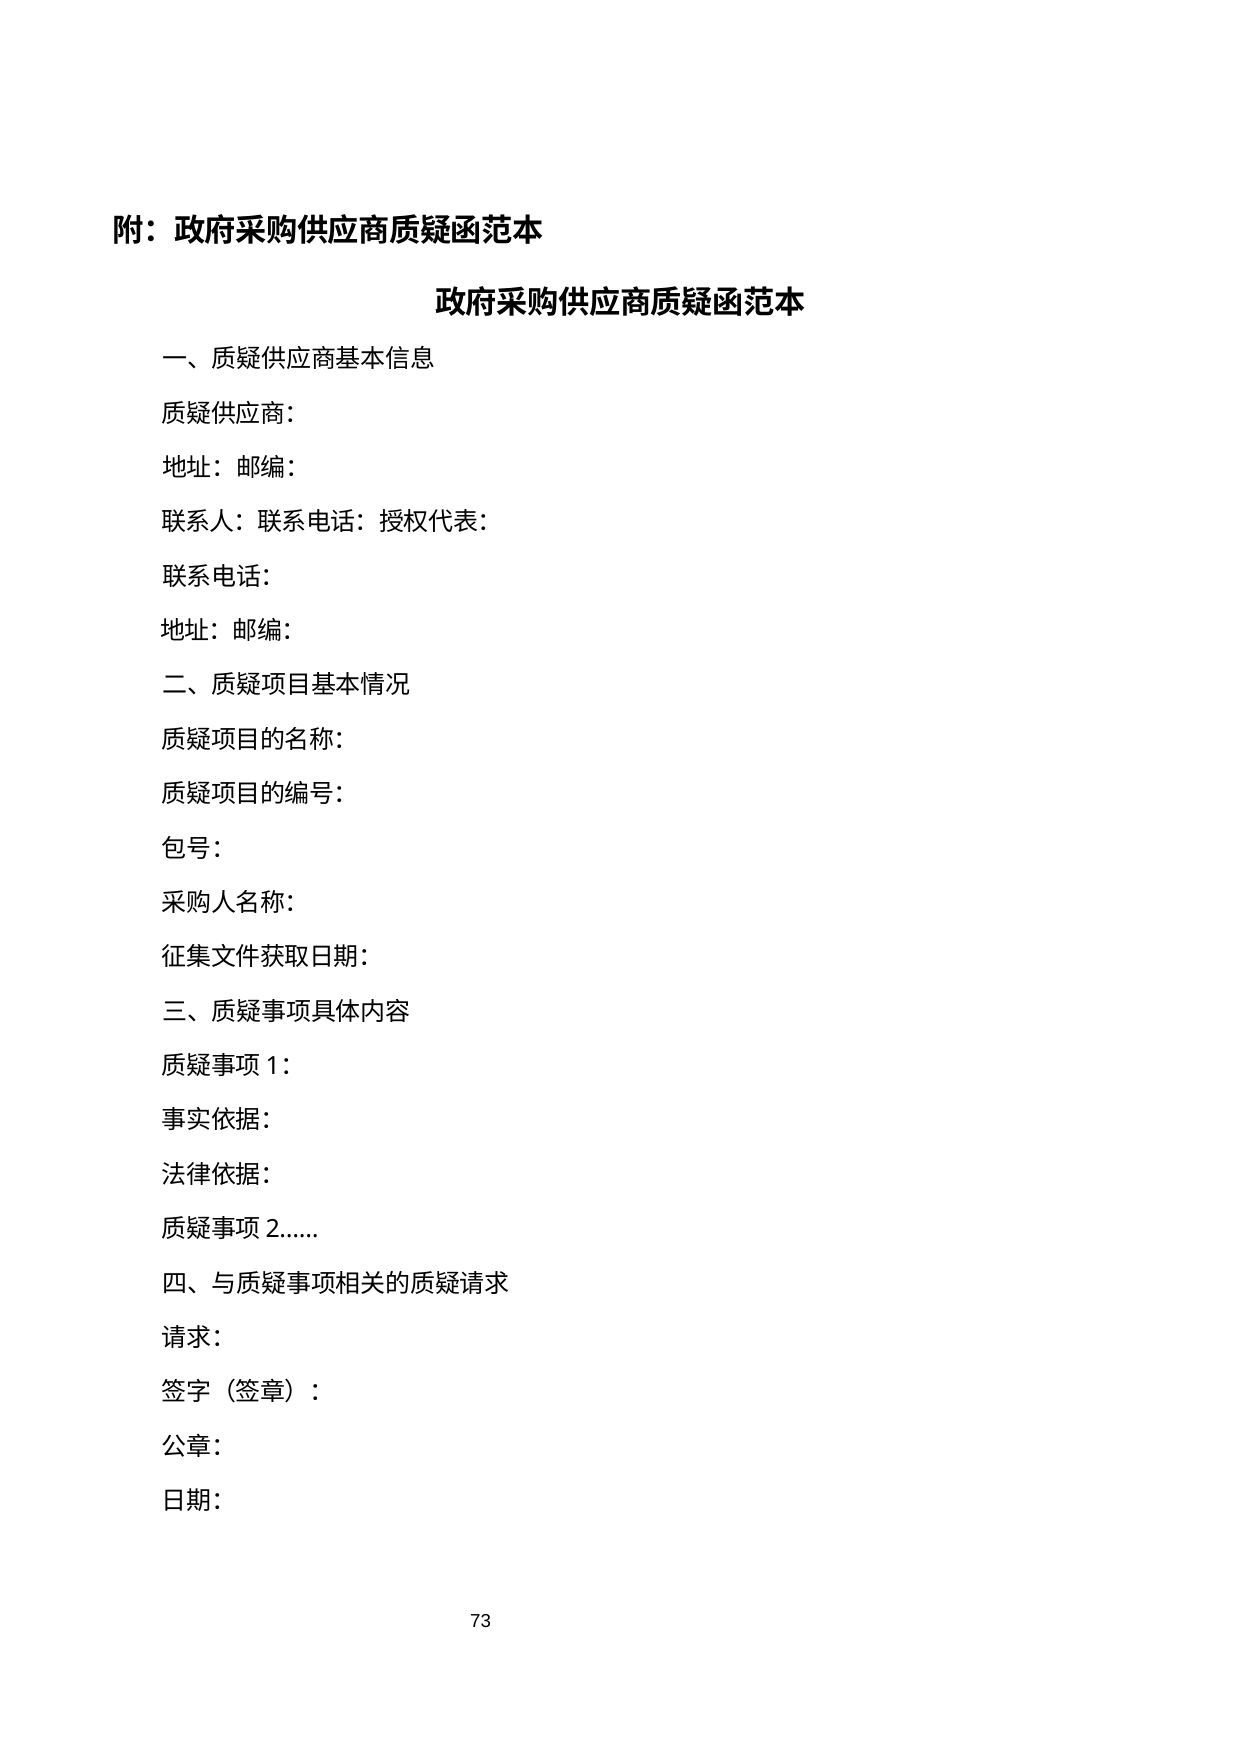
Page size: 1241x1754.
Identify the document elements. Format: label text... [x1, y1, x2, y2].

text 地址：邮编： [112, 611, 1128, 647]
text 质疑项目的名称： [112, 719, 1128, 756]
text 政府采购供应商质疑函范本 [112, 280, 1128, 322]
text 事实依据： [112, 1100, 1128, 1136]
text 质疑事项2…… [112, 1209, 1128, 1245]
text 采购人名称： [112, 882, 1128, 919]
text 日期： [112, 1481, 1128, 1517]
text 公章： [112, 1426, 1128, 1462]
text 四、与质疑事项相关的质疑请求 [112, 1263, 1128, 1299]
text 联系电话： [112, 556, 1128, 592]
text 一、质疑供应商基本信息 [112, 339, 1128, 375]
text 联系人：联系电话：授权代表： [112, 502, 1128, 538]
text 请求： [112, 1317, 1128, 1354]
text 征集文件获取日期： [112, 937, 1128, 973]
text 地址：邮编： [112, 447, 1128, 484]
text 质疑供应商： [112, 393, 1128, 429]
text 签字（签章）： [112, 1372, 1128, 1408]
text 质疑项目的编号： [112, 774, 1128, 810]
text 二、质疑项目基本情况 [112, 665, 1128, 701]
text 质疑事项1： [112, 1046, 1128, 1082]
text 法律依据： [112, 1154, 1128, 1191]
text 包号： [112, 828, 1128, 864]
text 三、质疑事项具体内容 [112, 991, 1128, 1027]
text 附：政府采购供应商质疑函范本 [112, 208, 1128, 249]
